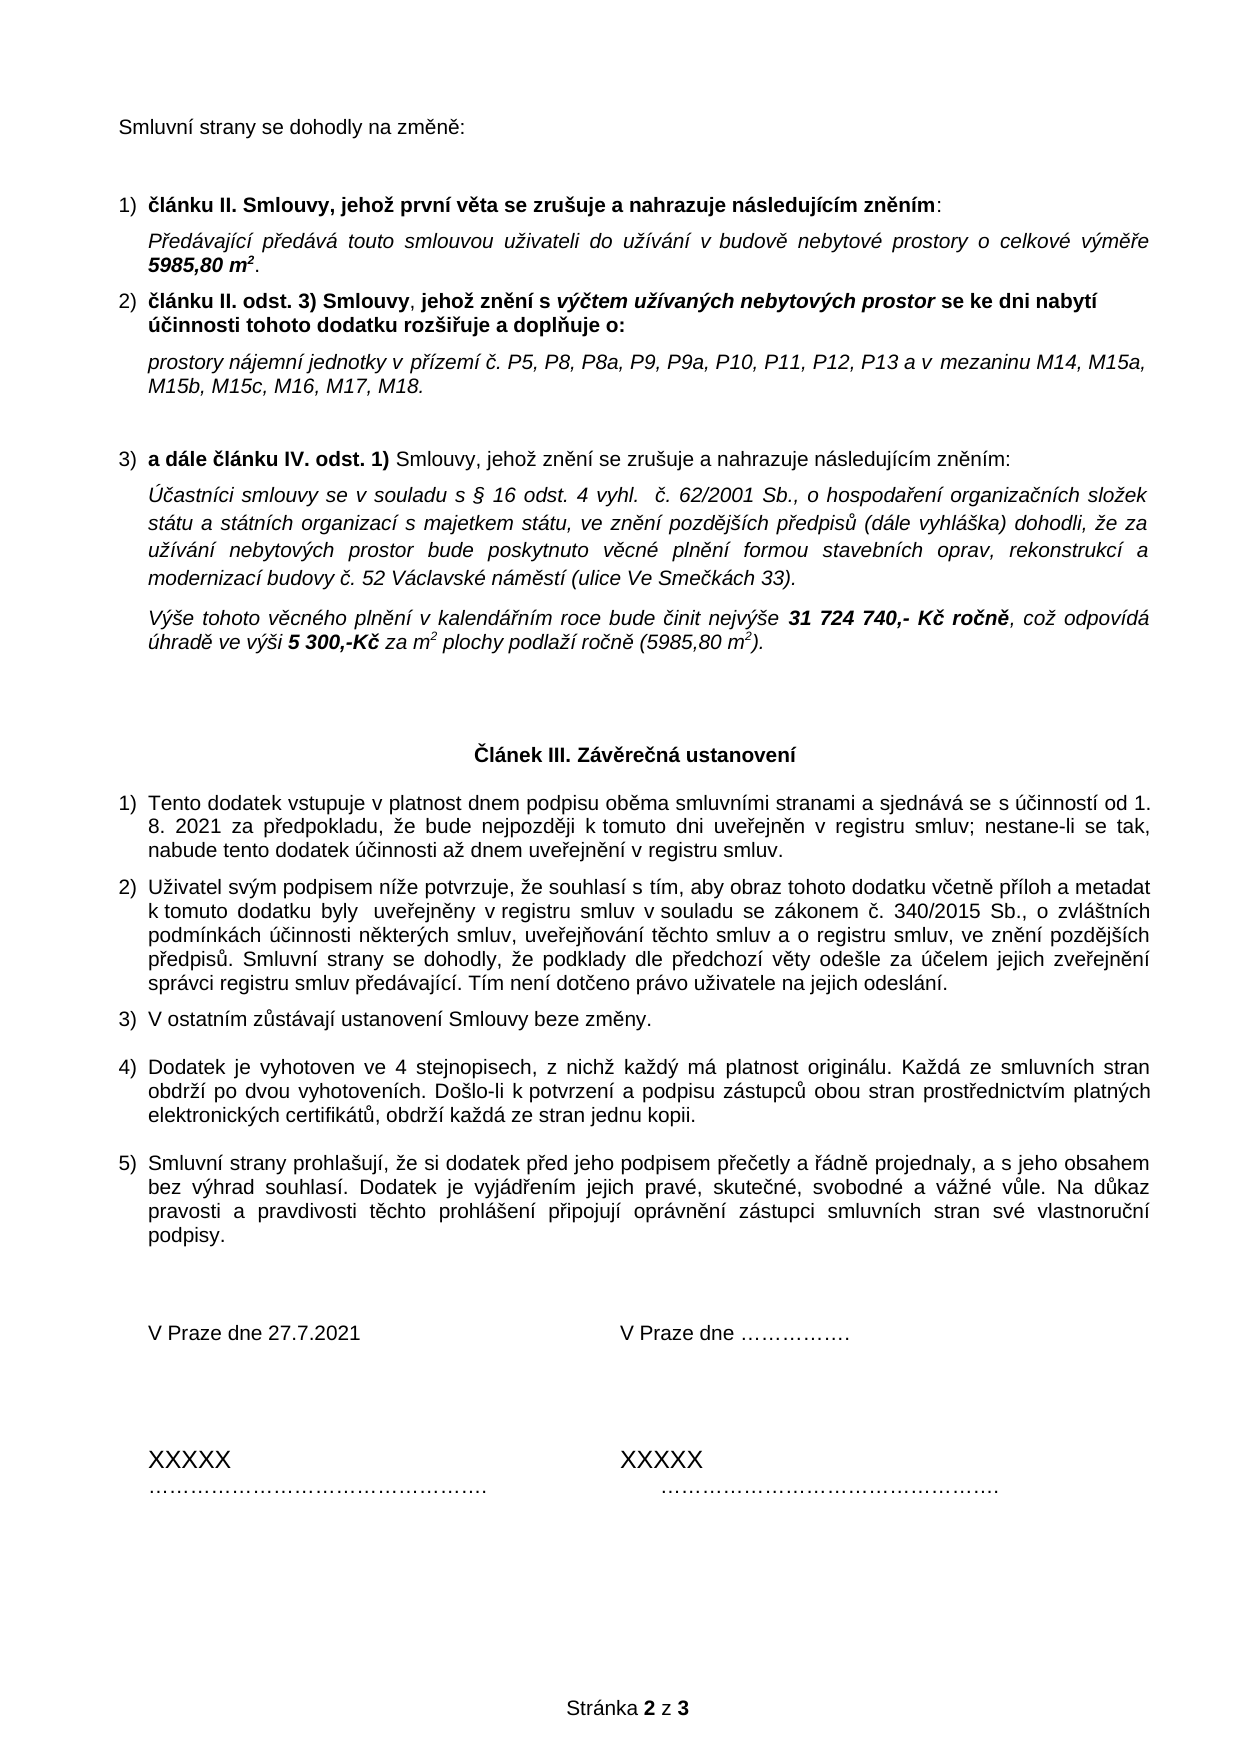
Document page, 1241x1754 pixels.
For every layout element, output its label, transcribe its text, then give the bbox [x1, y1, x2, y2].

list článku II. odst. 3) Smlouvy, jehož znění s výčtem užívaných nebytových prostor se ke dni nabytí účinnosti tohoto dodatku rozšiřuje a doplňuje o: [118, 289, 1151, 337]
list Smluvní strany prohlašují, že si dodatek před jeho podpisem přečetly a řádně projednaly, a s jeho obsahem bez výhrad souhlasí. Dodatek je vyjádřením jejich pravé, skutečné, svobodné a vážné vůle. Na důkaz pravosti a pravdivosti těchto prohlášení připojují oprávnění zástupci smluvních stran své vlastnoruční podpisy. [118, 1151, 1151, 1247]
list Tento dodatek vstupuje v platnost dnem podpisu oběma smluvními stranami a sjednává se s účinností od 1. 8. 2021 za předpokladu, že bude nejpozději k tomuto dni uveřejněn v registru smluv; nestane-li se tak, nabude tento dodatek účinnosti až dnem uveřejnění v registru smluv. [118, 790, 1151, 862]
list Uživatel svým podpisem níže potvrzuje, že souhlasí s tím, aby obraz tohoto dodatku včetně příloh a metadat k tomuto dodatku byly uveřejněny v registru smluv v souladu se zákonem č. 340/2015 Sb., o zvláštních podmínkách účinnosti některých smluv, uveřejňování těchto smluv a o registru smluv, ve znění pozdějších předpisů. Smluvní strany se dohodly, že podklady dle předchozí věty odešle za účelem jejich zveřejnění správci registru smluv předávající. Tím není dotčeno právo uživatele na jejich odeslání. [118, 875, 1151, 994]
text prostory nájemní jednotky v přízemí č. P5, P8, P8a, P9, P9a, P10, P11, P12, P13 a v mezaninu M14, M15a, M15b, M15c, M16, M17, M18. [148, 350, 1151, 398]
text XXXXX XXXXX [148, 1445, 1004, 1473]
text Smluvní strany se dohodly na změně: [118, 115, 1151, 139]
list článku II. Smlouvy, jehož první věta se zrušuje a nahrazuje následujícím zněním: [118, 192, 1151, 216]
list a dále článku IV. odst. 1) Smlouvy, jehož znění se zrušuje a nahrazuje následujícím zněním: [118, 447, 1151, 471]
text Článek III. Závěrečná ustanovení [118, 742, 1151, 766]
text Účastníci smlouvy se v souladu s § 16 odst. 4 vyhl. č. 62/2001 Sb., o hospodaření organizačních složek státu a státních organizací s majetkem státu, ve znění pozdějších předpisů (dále vyhláška) dohodli, že za užívání nebytových prostor bude poskytnuto věcné plnění formou stavebních oprav, rekonstrukcí a modernizací budovy č. 52 Václavské náměstí (ulice Ve Smečkách 33). [148, 483, 1151, 589]
list Dodatek je vyhotoven ve 4 stejnopisech, z nichž každý má platnost originálu. Každá ze smluvních stran obdrží po dvou vyhotoveních. Došlo-li k potvrzení a podpisu zástupců obou stran prostřednictvím platných elektronických certifikátů, obdrží každá ze stran jednu kopii. [118, 1055, 1151, 1127]
text …………………………………………. …………………………………………. [148, 1473, 1004, 1497]
text V Praze dne 27.7.2021 V Praze dne ……………. [148, 1321, 1004, 1346]
text Předávající předává touto smlouvou uživateli do užívání v budově nebytové prostory o celkové výměře 5985,80 m2. [148, 229, 1151, 277]
text Výše tohoto věcného plnění v kalendářním roce bude činit nejvýše 31 724 740,- Kč ročně, což odpovídá úhradě ve výši 5 300,-Kč za m2 plochy podlaží ročně (5985,80 m2). [148, 606, 1151, 653]
list V ostatním zůstávají ustanovení Smlouvy beze změny. [118, 1007, 1151, 1031]
